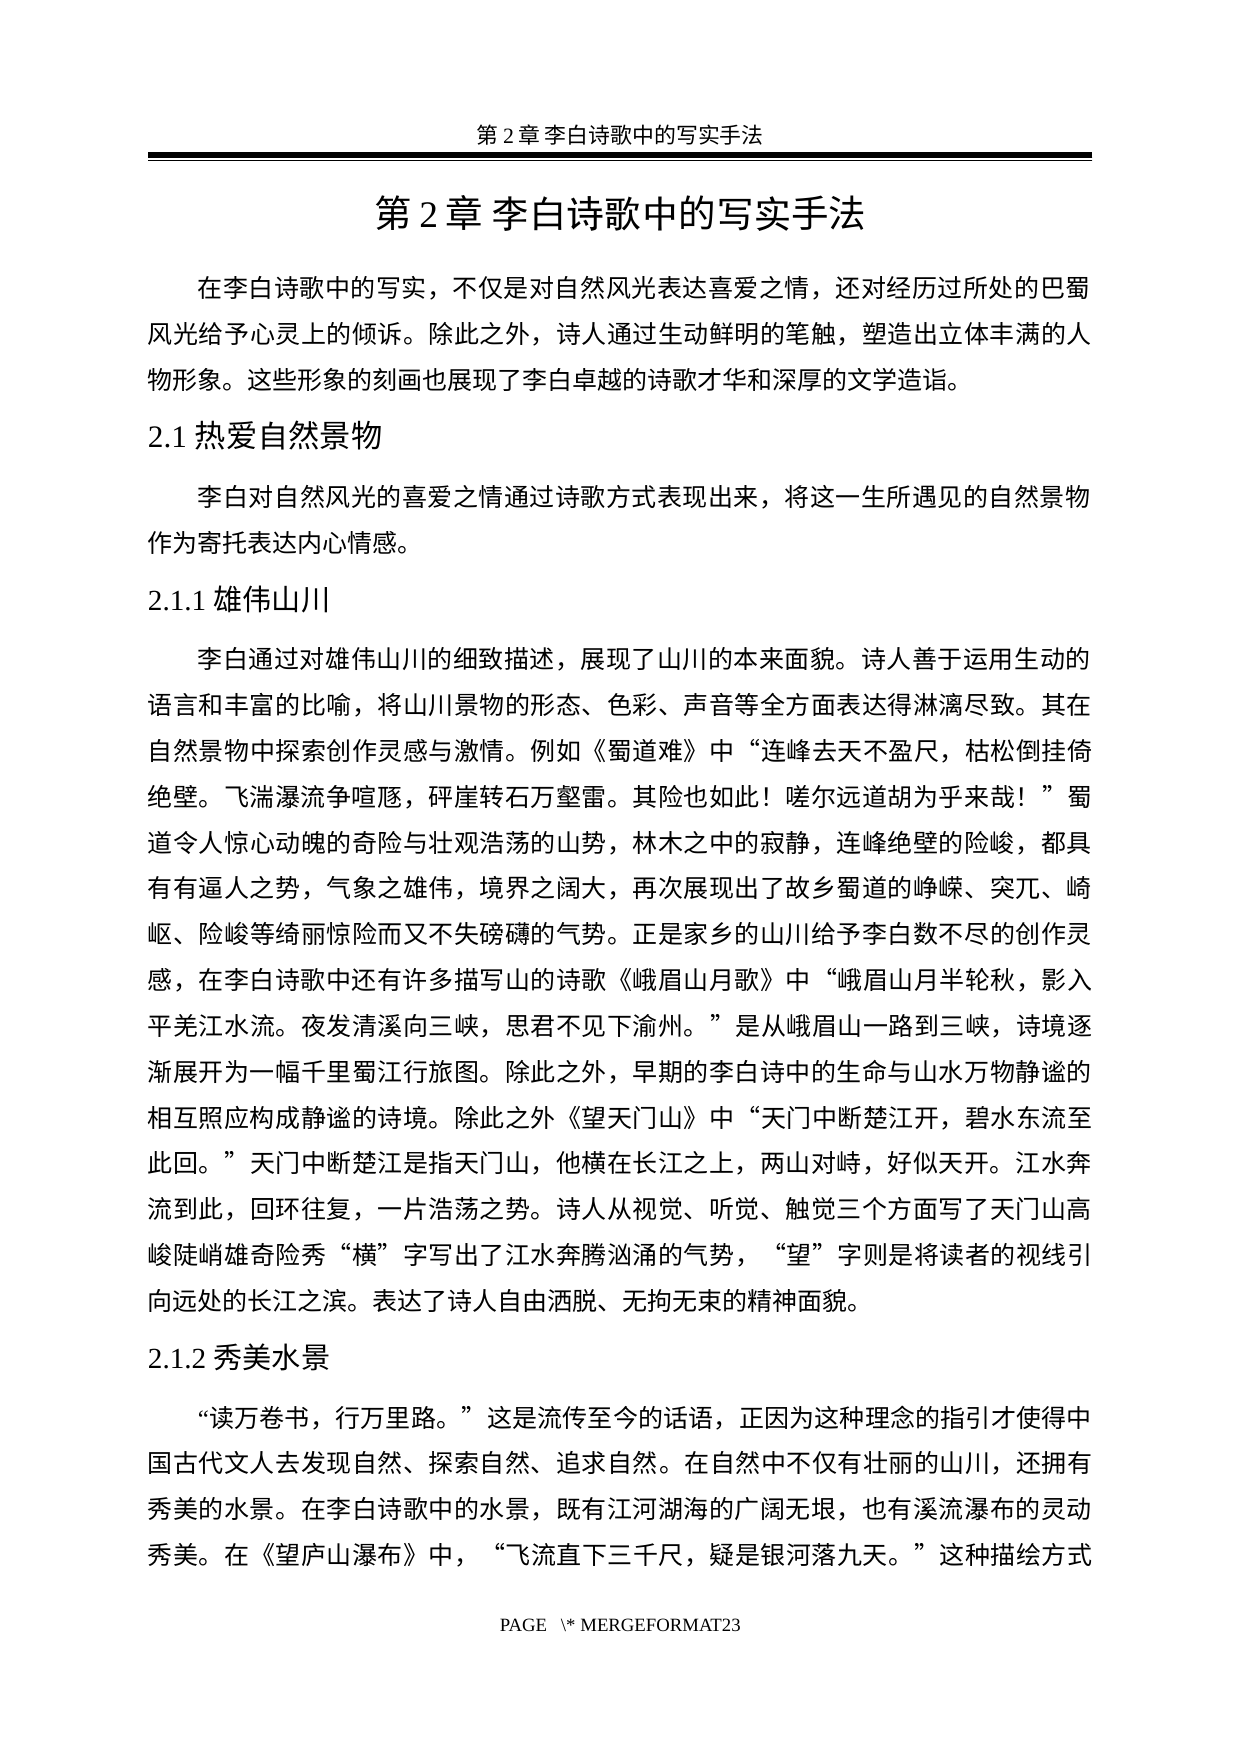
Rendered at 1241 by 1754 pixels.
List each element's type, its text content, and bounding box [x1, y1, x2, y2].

text 李白对自然风光的喜爱之情通过诗歌方式表现出来，将这一生所遇见的自然景物作为寄托表达内心情感。 [148, 469, 1092, 561]
subtitle 2.1.1 雄伟山川 [148, 574, 1092, 619]
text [148, 1390, 1092, 1574]
subtitle 第2章 李白诗歌中的写实手法 [148, 190, 1092, 236]
subtitle 2.1.2 秀美水景 [148, 1332, 1092, 1378]
subtitle 2.1 热爱自然景物 [148, 411, 1092, 457]
text 李白通过对雄伟山川的细致描述，展现了山川的本来面貌。诗人善于运用生动的语言和丰富的比喻，将山川景物的形态、色彩、声音等全方面表达得淋漓尽致。其在自然景物中探索创作灵感与激情。例如《蜀道难》中“连峰去天不盈尺，枯松倒挂倚绝壁。飞湍瀑流争喧豗，砰崖转石万壑雷。其险也如此！嗟尔远道胡为乎来哉！”蜀道令人惊心动魄的奇险与壮观浩荡的山势，林木之中的寂静，连峰绝壁的险峻，都具有有逼人之势，气象之雄伟，境界之阔大，再次展现出了故乡蜀道的峥嵘、突兀、崎岖、险峻等绮丽惊险而又不失磅礴的气势。正是家乡的山川给予李白数不尽的创作灵感，在李白诗歌中还有许多描写山的诗歌《峨眉山月歌》中“峨眉山月半轮秋，影入平羌江水流。夜发清溪向三峡，思君不见下渝州。”是从峨眉山一路到三峡，诗境逐渐展开为一幅千里蜀江行旅图。除此之外，早期的李白诗中的生命与山水万物静谧的相互照应构成静谧的诗境。除此之外《望天门山》中“天门中断楚江开，碧水东流至此回。”天门中断楚江是指天门山，他横在长江之上，两山对峙，好似天开。江水奔流到此，回环往复，一片浩荡之势。诗人从视觉、听觉、触觉三个方面写了天门山高峻陡峭雄奇险秀“横”字写出了江水奔腾汹涌的气势，“望”字则是将读者的视线引向远处的长江之滨。表达了诗人自由洒脱、无拘无束的精神面貌。 [148, 632, 1092, 1319]
text 在李白诗歌中的写实，不仅是对自然风光表达喜爱之情，还对经历过所处的巴蜀风光给予心灵上的倾诉。除此之外，诗人通过生动鲜明的笔触，塑造出立体丰满的人物形象。这些形象的刻画也展现了李白卓越的诗歌才华和深厚的文学造诣。 [148, 261, 1092, 399]
